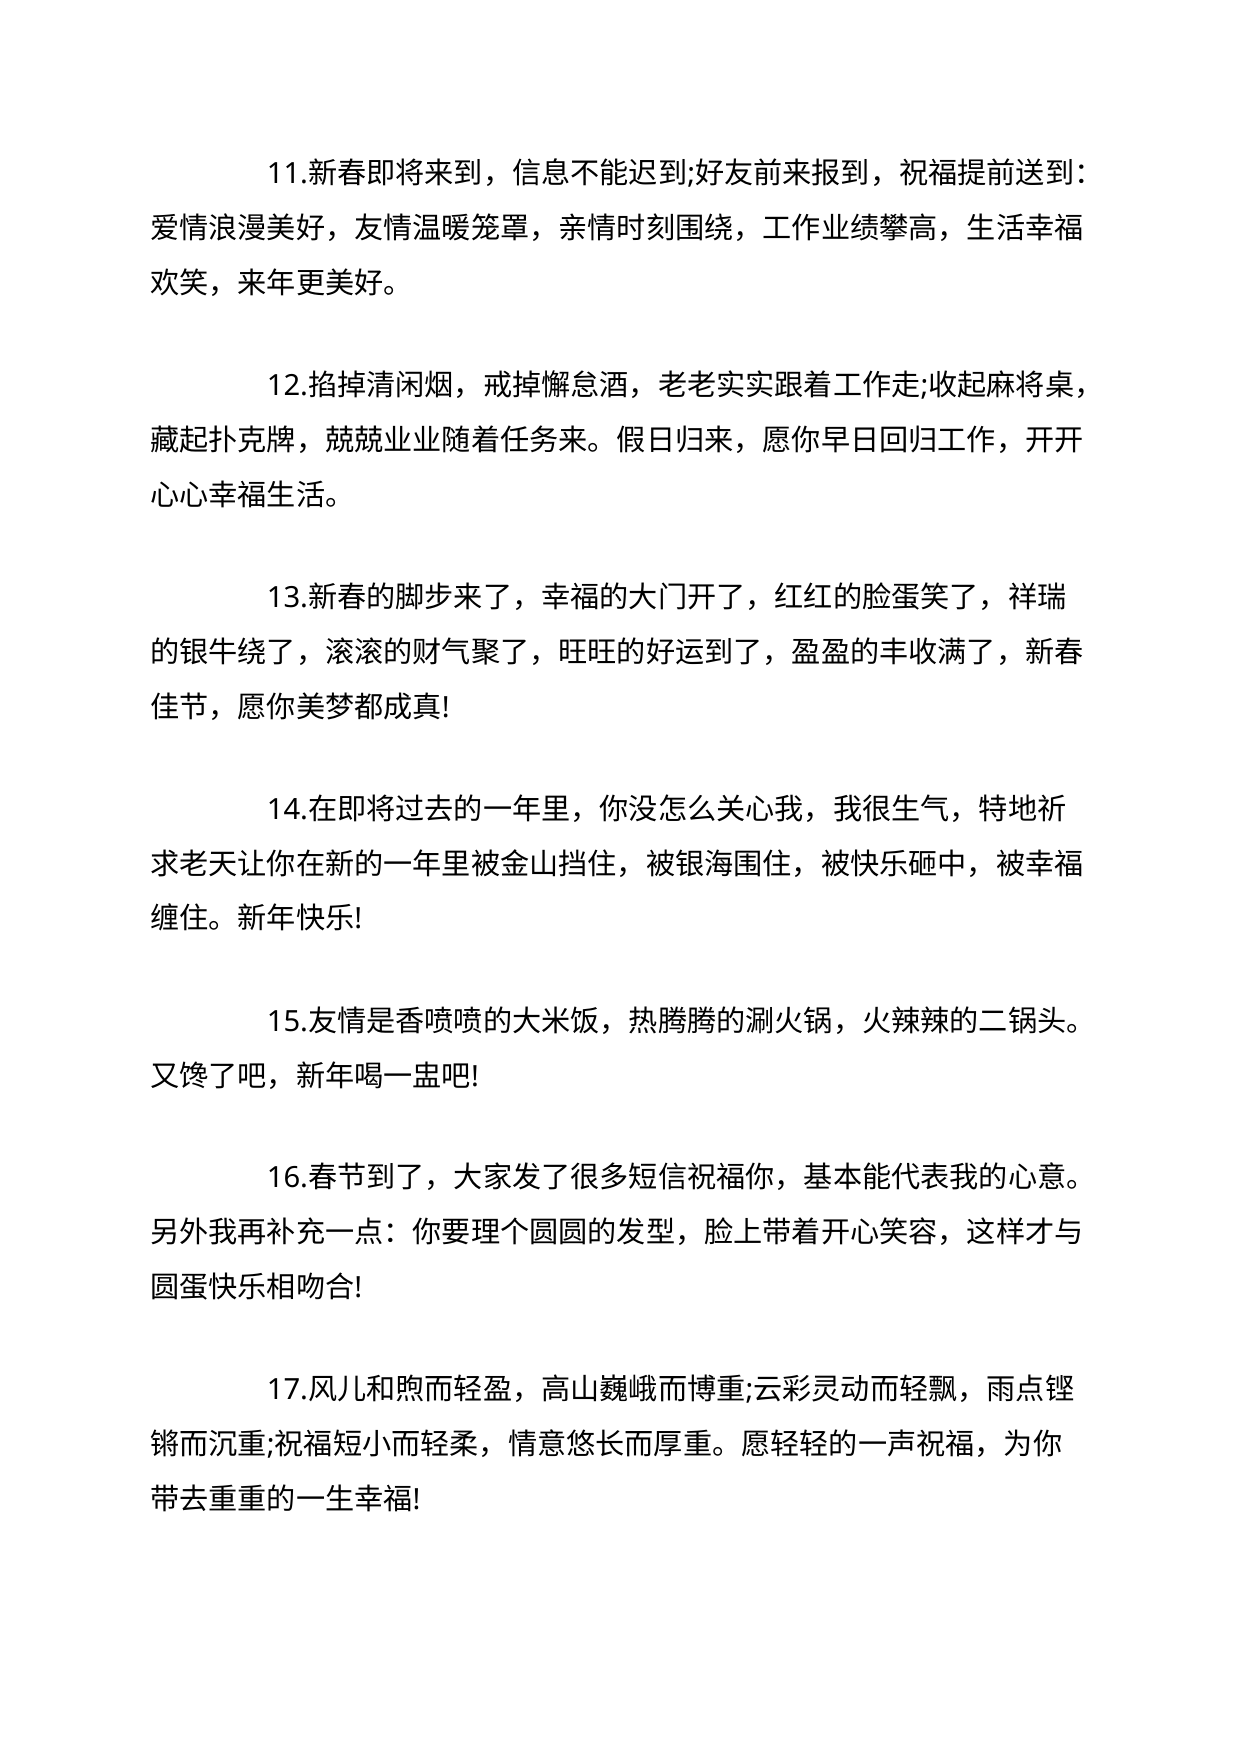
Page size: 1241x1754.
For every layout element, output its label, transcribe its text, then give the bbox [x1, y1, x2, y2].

text 11.新春即将来到，信息不能迟到;好友前来报到，祝福提前送到：爱情浪漫美好，友情温暖笼罩，亲情时刻围绕，工作业绩攀高，生活幸福欢笑，来年更美好。 [150, 150, 1090, 302]
text 13.新春的脚步来了，幸福的大门开了，红红的脸蛋笑了，祥瑞的银牛绕了，滚滚的财气聚了，旺旺的好运到了，盈盈的丰收满了，新春佳节，愿你美梦都成真! [150, 573, 1090, 726]
text 12.掐掉清闲烟，戒掉懈怠酒，老老实实跟着工作走;收起麻将桌，藏起扑克牌，兢兢业业随着任务来。假日归来，愿你早日回归工作，开开心心幸福生活。 [150, 362, 1090, 514]
text 16.春节到了，大家发了很多短信祝福你，基本能代表我的心意。另外我再补充一点：你要理个圆圆的发型，脸上带着开心笑容，这样才与圆蛋快乐相吻合! [150, 1154, 1090, 1306]
text 17.风儿和煦而轻盈，高山巍峨而博重;云彩灵动而轻飘，雨点铿锵而沉重;祝福短小而轻柔，情意悠长而厚重。愿轻轻的一声祝福，为你带去重重的一生幸福! [150, 1366, 1090, 1518]
text 14.在即将过去的一年里，你没怎么关心我，我很生气，特地祈求老天让你在新的一年里被金山挡住，被银海围住，被快乐砸中，被幸福缠住。新年快乐! [150, 785, 1090, 937]
text 15.友情是香喷喷的大米饭，热腾腾的涮火锅，火辣辣的二锅头。又馋了吧，新年喝一盅吧! [150, 997, 1090, 1094]
